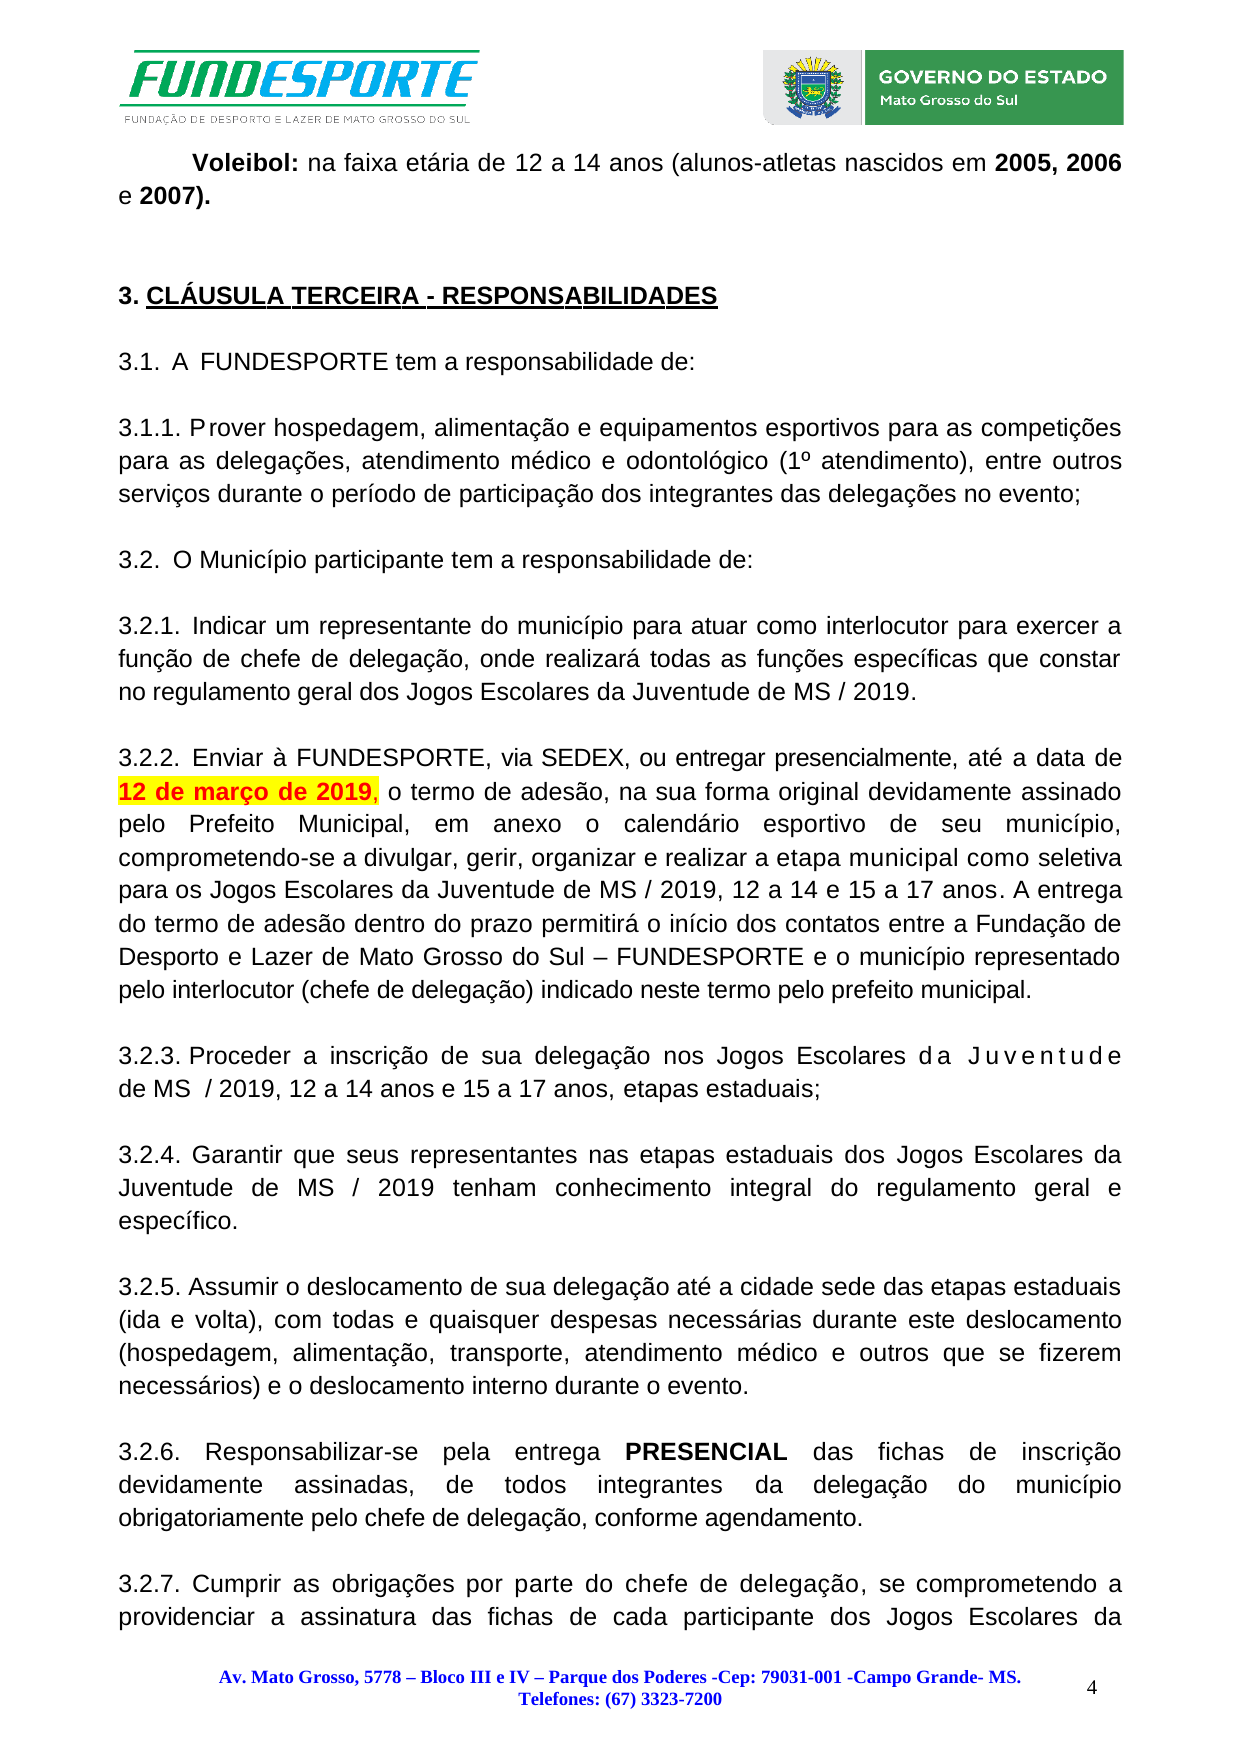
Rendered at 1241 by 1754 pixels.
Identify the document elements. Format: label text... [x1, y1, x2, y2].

text Voleibol: na faixa etária de 12 a 14 anos (alunos-atletas nascidos em 2005, 2006 e 2007). [118, 148, 1122, 209]
list Enviar à FUNDESPORTE, via SEDEX, ou entregar presencialmente, até a data de 12 de março de 2019, o termo de adesão, na sua forma original devidamente assinado pelo Prefeito Municipal, em anexo o calendário esportivo de seu município, comprometendo-se a divulgar, gerir, organizar e realizar a etapa municipal como seletiva para os Jogos Escolares da Juventude de MS / 2019, 12 a 14 e 15 a 17 anos. A entrega do termo de adesão dentro do prazo permitirá o início dos contatos entre a Fundação de Desporto e Lazer de Mato Grosso do Sul – FUNDESPORTE e o município representado pelo interlocutor (chefe de delegação) indicado neste termo pelo prefeito municipal. [118, 743, 1122, 1003]
text 3.2.6. Responsabilizar-se pela entrega PRESENCIAL das fichas de inscrição devidamente assinadas, de todos integrantes da delegação do município obrigatoriamente pelo chefe de delegação, conforme agendamento. [118, 1437, 1122, 1532]
list Indicar um representante do município para atuar como interlocutor para exercer a função de chefe de delegação, onde realizará todas as funções específicas que constar no regulamento geral dos Jogos Escolares da Juventude de MS / 2019. [118, 611, 1122, 706]
picture [119, 50, 480, 125]
text 3.2.4. Garantir que seus representantes nas etapas estaduais dos Jogos Escolares da Juventude de MS / 2019 tenham conhecimento integral do regulamento geral e específico. [118, 1140, 1122, 1234]
text 3.1.1. Prover hospedagem, alimentação e equipamentos esportivos para as competições para as delegações, atendimento médico e odontológico (1º atendimento), entre outros serviços durante o período de participação dos integrantes das delegações no evento; [118, 413, 1122, 508]
text 3.1. A FUNDESPORTE tem a responsabilidade de: [118, 347, 1122, 376]
text 3.2.5. Assumir o deslocamento de sua delegação até a cidade sede das etapas estaduais (ida e volta), com todas e quaisquer despesas necessárias durante este deslocamento (hospedagem, alimentação, transporte, atendimento médico e outros que se fizerem necessários) e o deslocamento interno durante o evento. [118, 1272, 1122, 1399]
text 3.2.3. Proceder a inscrição de sua delegação nos Jogos Escolares da Juventude de MS / 2019, 12 a 14 anos e 15 a 17 anos, etapas estaduais; [118, 1041, 1122, 1102]
text 3. CLÁUSULA TERCEIRA - RESPONSABILIDADES [118, 280, 1122, 310]
text 3.2. O Município participante tem a responsabilidade de: [118, 545, 1122, 574]
picture [763, 50, 1124, 125]
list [118, 1569, 1122, 1631]
